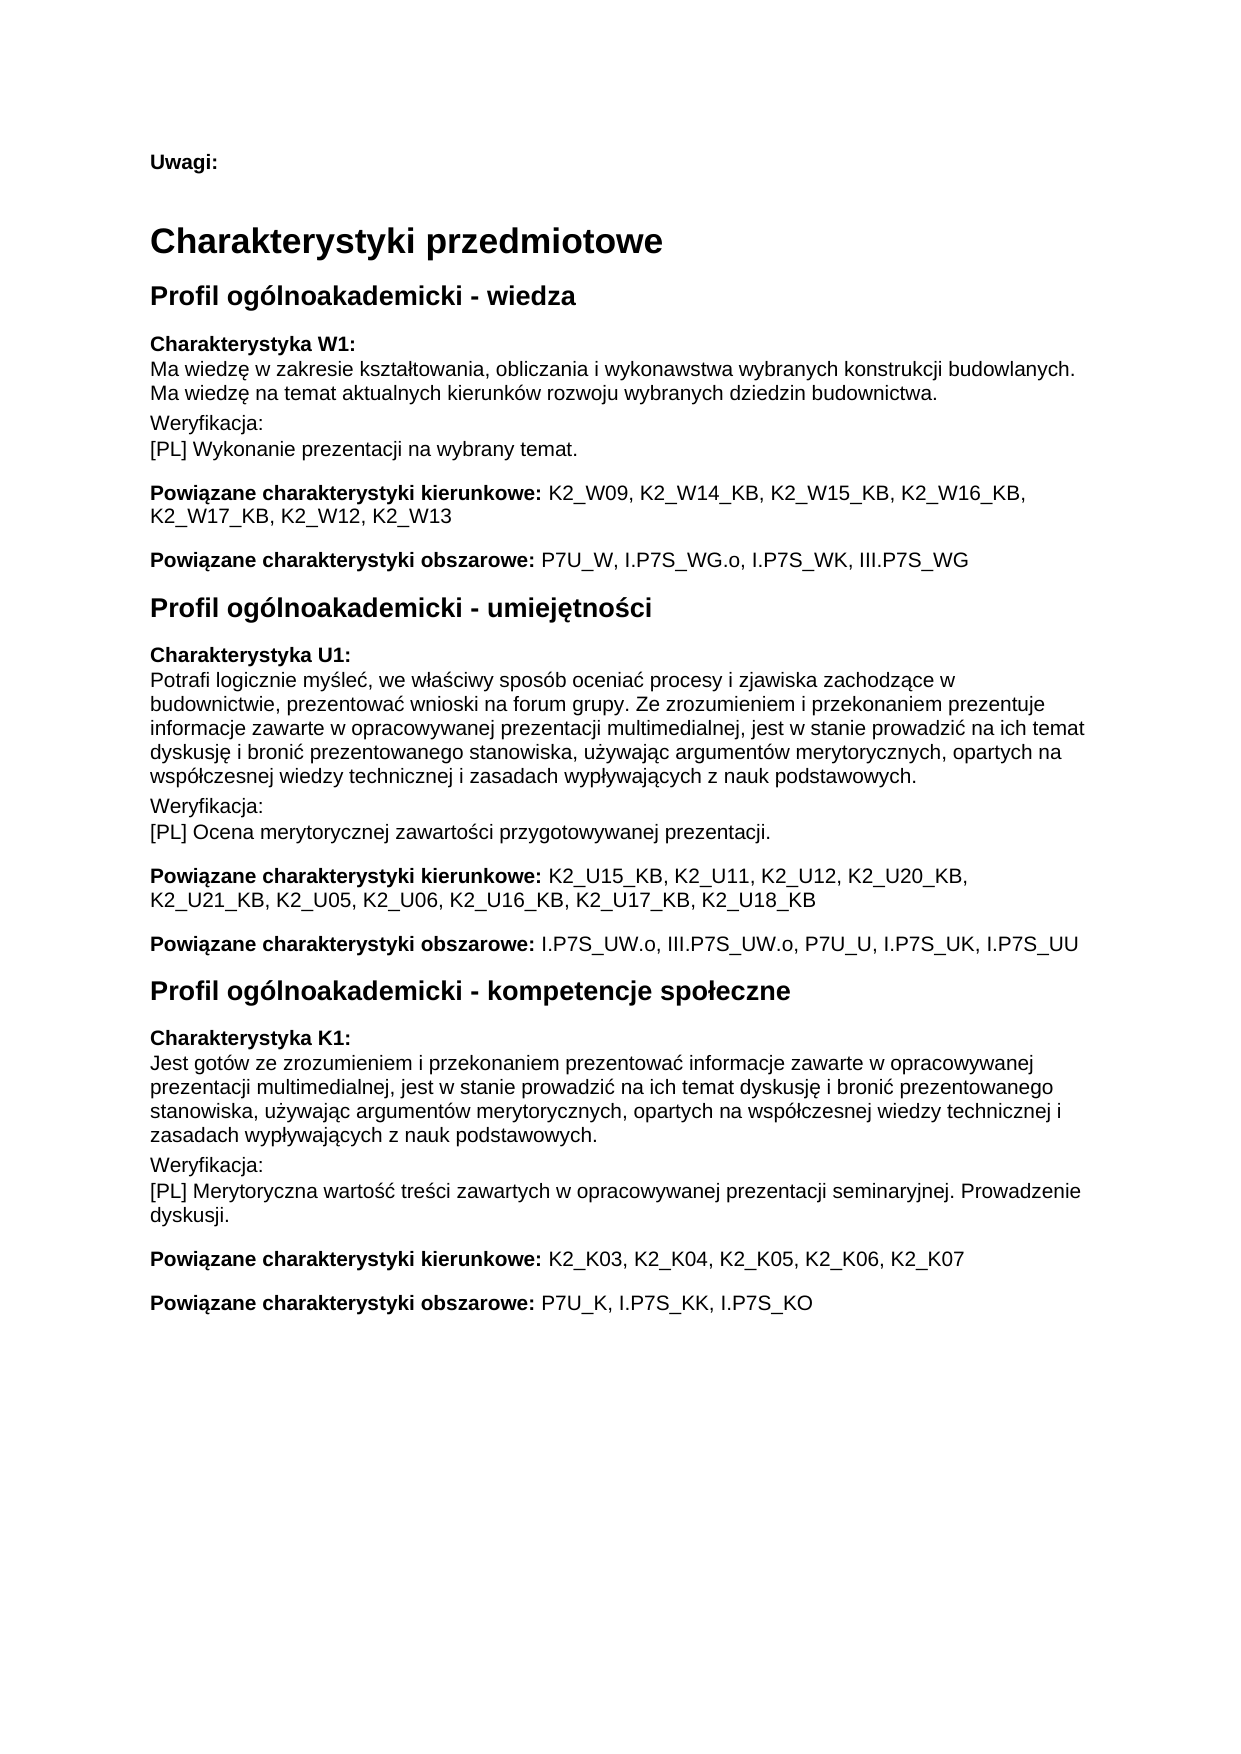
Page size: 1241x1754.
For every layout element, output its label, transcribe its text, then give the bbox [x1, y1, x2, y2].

text Powiązane charakterystyki obszarowe: P7U_K, I.P7S_KK, I.P7S_KO [150, 1291, 1090, 1315]
text Powiązane charakterystyki obszarowe: P7U_W, I.P7S_WG.o, I.P7S_WK, III.P7S_WG [150, 548, 1090, 572]
text Weryfikacja: [150, 1153, 1090, 1177]
subtitle Charakterystyki przedmiotowe [150, 220, 1090, 261]
text Uwagi: [150, 150, 1090, 174]
text Charakterystyka W1: [150, 331, 1090, 355]
text Weryfikacja: [150, 794, 1090, 818]
subtitle Profil ogólnoakademicki - umiejętności [150, 592, 1090, 623]
text Powiązane charakterystyki kierunkowe: K2_W09, K2_W14_KB, K2_W15_KB, K2_W16_KB, K2_W17_KB, K2_W12, K2_W13 [150, 480, 1090, 528]
text Ma wiedzę w zakresie kształtowania, obliczania i wykonawstwa wybranych konstrukcji budowlanych. Ma wiedzę na temat aktualnych kierunków rozwoju wybranych dziedzin budownictwa. [150, 356, 1090, 404]
text [PL] Ocena merytorycznej zawartości przygotowywanej prezentacji. [150, 820, 1090, 844]
text Jest gotów ze zrozumieniem i przekonaniem prezentować informacje zawarte w opracowywanej prezentacji multimedialnej, jest w stanie prowadzić na ich temat dyskusję i bronić prezentowanego stanowiska, używając argumentów merytorycznych, opartych na współczesnej wiedzy technicznej i zasadach wypływających z nauk podstawowych. [150, 1051, 1090, 1147]
text Powiązane charakterystyki kierunkowe: K2_U15_KB, K2_U11, K2_U12, K2_U20_KB, K2_U21_KB, K2_U05, K2_U06, K2_U16_KB, K2_U17_KB, K2_U18_KB [150, 864, 1090, 912]
text Charakterystyka U1: [150, 643, 1090, 667]
text Weryfikacja: [150, 411, 1090, 434]
text [PL] Wykonanie prezentacji na wybrany temat. [150, 437, 1090, 461]
text Powiązane charakterystyki kierunkowe: K2_K03, K2_K04, K2_K05, K2_K06, K2_K07 [150, 1247, 1090, 1271]
text Potrafi logicznie myśleć, we właściwy sposób oceniać procesy i zjawiska zachodzące w budownictwie, prezentować wnioski na forum grupy. Ze zrozumieniem i przekonaniem prezentuje informacje zawarte w opracowywanej prezentacji multimedialnej, jest w stanie prowadzić na ich temat dyskusję i bronić prezentowanego stanowiska, używając argumentów merytorycznych, opartych na współczesnej wiedzy technicznej i zasadach wypływających z nauk podstawowych. [150, 668, 1090, 788]
subtitle Profil ogólnoakademicki - kompetencje społeczne [150, 975, 1090, 1006]
subtitle Profil ogólnoakademicki - wiedza [150, 280, 1090, 312]
text Charakterystyka K1: [150, 1026, 1090, 1050]
text Powiązane charakterystyki obszarowe: I.P7S_UW.o, III.P7S_UW.o, P7U_U, I.P7S_UK, I.P7S_UU [150, 931, 1090, 955]
text [PL] Merytoryczna wartość treści zawartych w opracowywanej prezentacji seminaryjnej. Prowadzenie dyskusji. [150, 1179, 1090, 1227]
